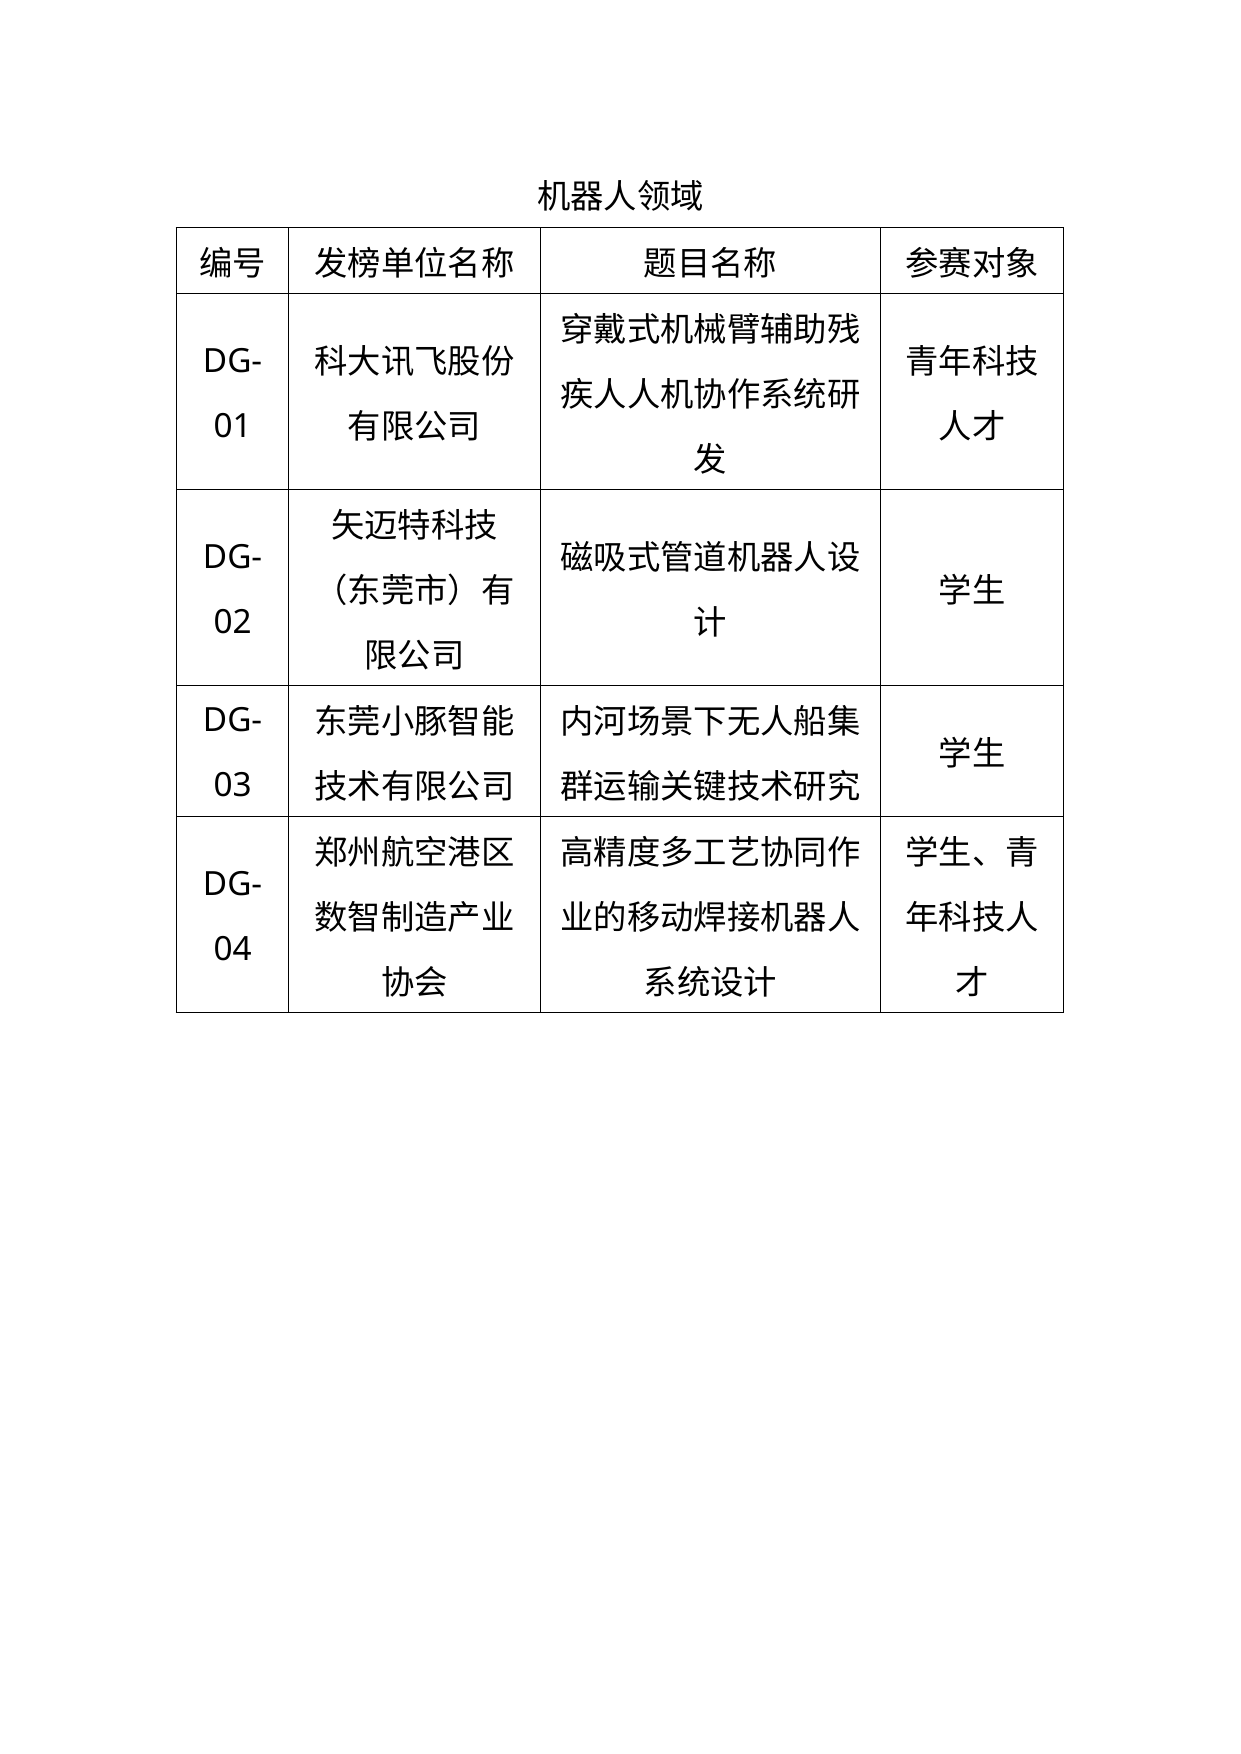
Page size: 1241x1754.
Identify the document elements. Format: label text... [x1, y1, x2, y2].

table_cell 学生 [881, 686, 1063, 816]
table_cell 矢迈特科技（东莞市）有限公司 [289, 490, 540, 685]
table_cell DG-03 [177, 686, 288, 816]
table_cell 学生、青年科技人才 [881, 817, 1063, 1012]
table_header 发榜单位名称 [289, 228, 540, 293]
table_cell 高精度多工艺协同作业的移动焊接机器人系统设计 [541, 817, 880, 1012]
table_cell 青年科技人才 [881, 294, 1063, 489]
table_cell DG-04 [177, 817, 288, 1012]
table_cell 科大讯飞股份有限公司 [289, 294, 540, 489]
text 机器人领域 [187, 162, 1053, 227]
table_cell 穿戴式机械臂辅助残疾人人机协作系统研发 [541, 294, 880, 489]
table_header 编号 [177, 228, 288, 293]
table_cell 学生 [881, 490, 1063, 685]
table_header 参赛对象 [881, 228, 1063, 293]
table_cell DG-02 [177, 490, 288, 685]
table_header 题目名称 [541, 228, 880, 293]
table_cell 东莞小豚智能技术有限公司 [289, 686, 540, 816]
table_cell DG-01 [177, 294, 288, 489]
table_cell 郑州航空港区数智制造产业协会 [289, 817, 540, 1012]
table_cell 内河场景下无人船集群运输关键技术研究 [541, 686, 880, 816]
table_cell 磁吸式管道机器人设计 [541, 490, 880, 685]
